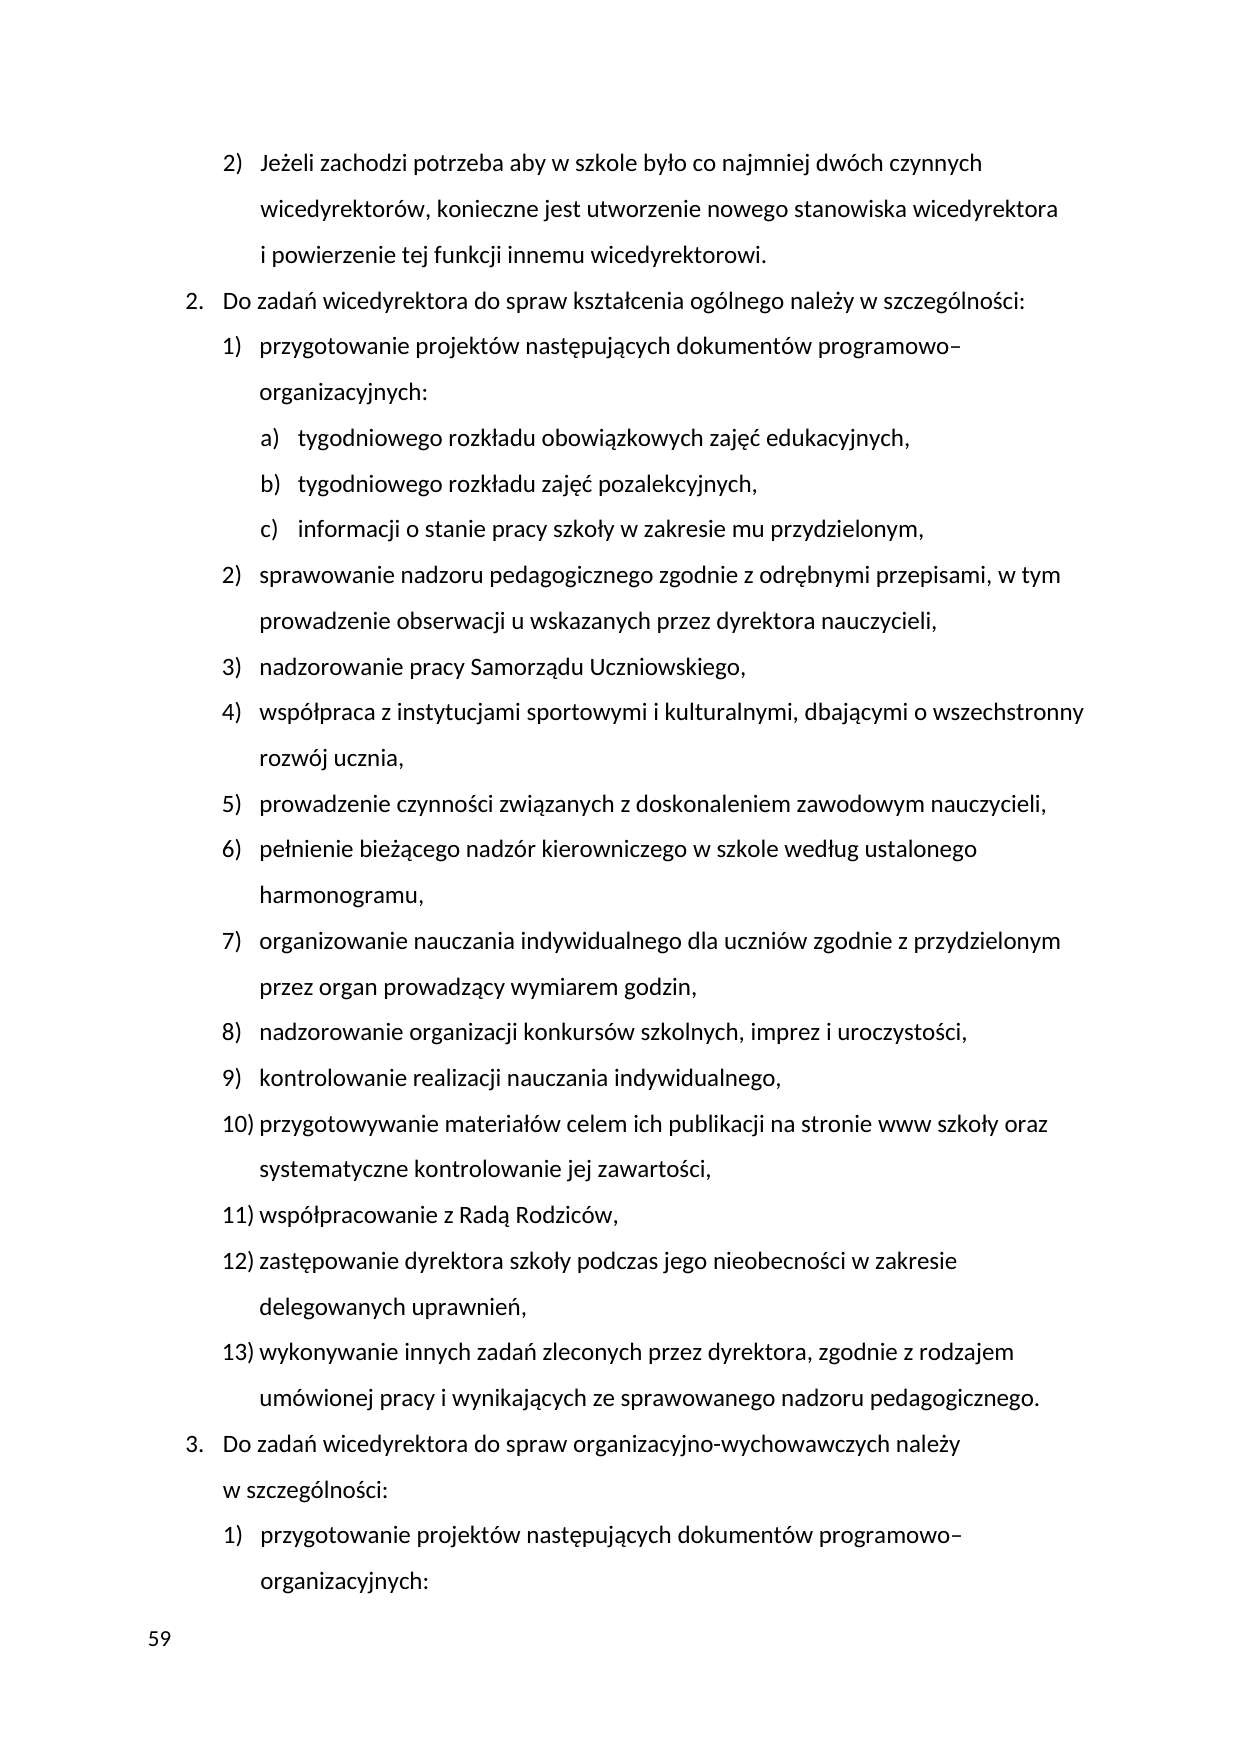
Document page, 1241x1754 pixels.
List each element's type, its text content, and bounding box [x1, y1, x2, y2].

list nadzorowanie organizacji konkursów szkolnych, imprez i uroczystości, [222, 1016, 1093, 1047]
list Do zadań wicedyrektora do spraw organizacyjno-wychowawczych należy w szczególności: [185, 1428, 1093, 1504]
list tygodniowego rozkładu obowiązkowych zajęć edukacyjnych, [260, 422, 1093, 452]
list wykonywanie innych zadań zleconych przez dyrektora, zgodnie z rodzajem umówionej pracy i wynikających ze sprawowanego nadzoru pedagogicznego. [222, 1337, 1093, 1413]
list Do zadań wicedyrektora do spraw kształcenia ogólnego należy w szczególności: [185, 285, 1093, 315]
list tygodniowego rozkładu zajęć pozalekcyjnych, [260, 468, 1093, 498]
list kontrolowanie realizacji nauczania indywidualnego, [222, 1062, 1093, 1093]
list nadzorowanie pracy Samorządu Uczniowskiego, [222, 651, 1093, 681]
list informacji o stanie pracy szkoły w zakresie mu przydzielonym, [260, 513, 1093, 544]
list sprawowanie nadzoru pedagogicznego zgodnie z odrębnymi przepisami, w tym prowadzenie obserwacji u wskazanych przez dyrektora nauczycieli, [222, 559, 1093, 635]
list Jeżeli zachodzi potrzeba aby w szkole było co najmniej dwóch czynnych wicedyrektorów, konieczne jest utworzenie nowego stanowiska wicedyrektora i powierzenie tej funkcji innemu wicedyrektorowi. [223, 148, 1093, 269]
list zastępowanie dyrektora szkoły podczas jego nieobecności w zakresie delegowanych uprawnień, [222, 1245, 1093, 1321]
list przygotowywanie materiałów celem ich publikacji na stronie www szkoły oraz systematyczne kontrolowanie jej zawartości, [222, 1108, 1093, 1184]
list przygotowanie projektów następujących dokumentów programowo–organizacyjnych: [222, 331, 1093, 407]
list współpracowanie z Radą Rodziców, [222, 1199, 1093, 1230]
list prowadzenie czynności związanych z doskonaleniem zawodowym nauczycieli, [222, 788, 1093, 818]
list organizowanie nauczania indywidualnego dla uczniów zgodnie z przydzielonym przez organ prowadzący wymiarem godzin, [222, 925, 1093, 1001]
list współpraca z instytucjami sportowymi i kulturalnymi, dbającymi o wszechstronny rozwój ucznia, [222, 696, 1093, 773]
list pełnienie bieżącego nadzór kierowniczego w szkole według ustalonego harmonogramu, [222, 833, 1093, 910]
list przygotowanie projektów następujących dokumentów programowo–organizacyjnych: [223, 1519, 1093, 1596]
